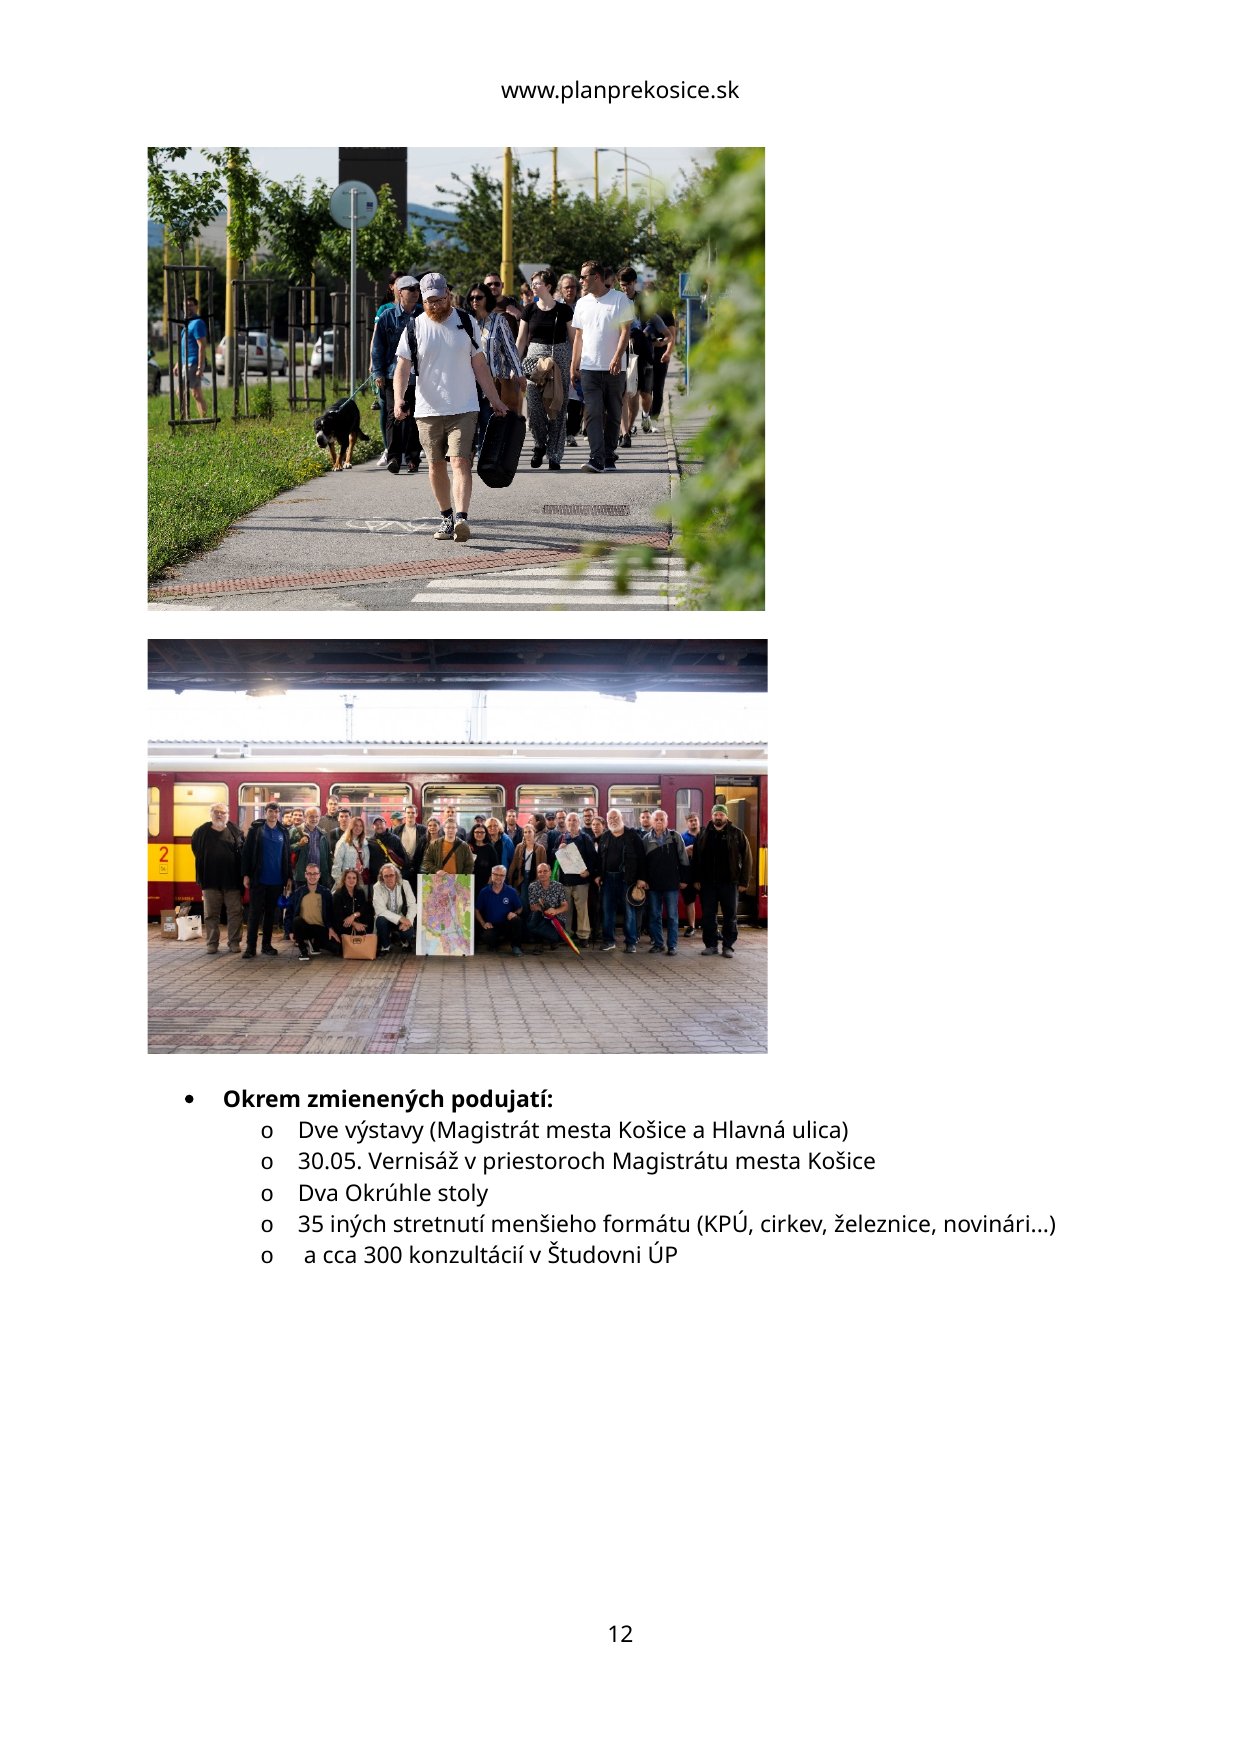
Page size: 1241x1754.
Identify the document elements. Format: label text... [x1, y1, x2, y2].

list a cca 300 konzultácií v Študovni ÚP [260, 1239, 1093, 1271]
list 35 iných stretnutí menšieho formátu (KPÚ, cirkev, železnice, novinári...) [260, 1208, 1093, 1239]
list 30.05. Vernisáž v priestoroch Magistrátu mesta Košice [260, 1145, 1093, 1176]
picture [147, 147, 766, 611]
list Dva Okrúhle stoly [260, 1176, 1093, 1208]
list Okrem zmienených podujatí: [185, 1082, 1093, 1114]
picture [147, 639, 768, 1054]
list Dve výstavy (Magistrát mesta Košice a Hlavná ulica) [260, 1114, 1093, 1145]
